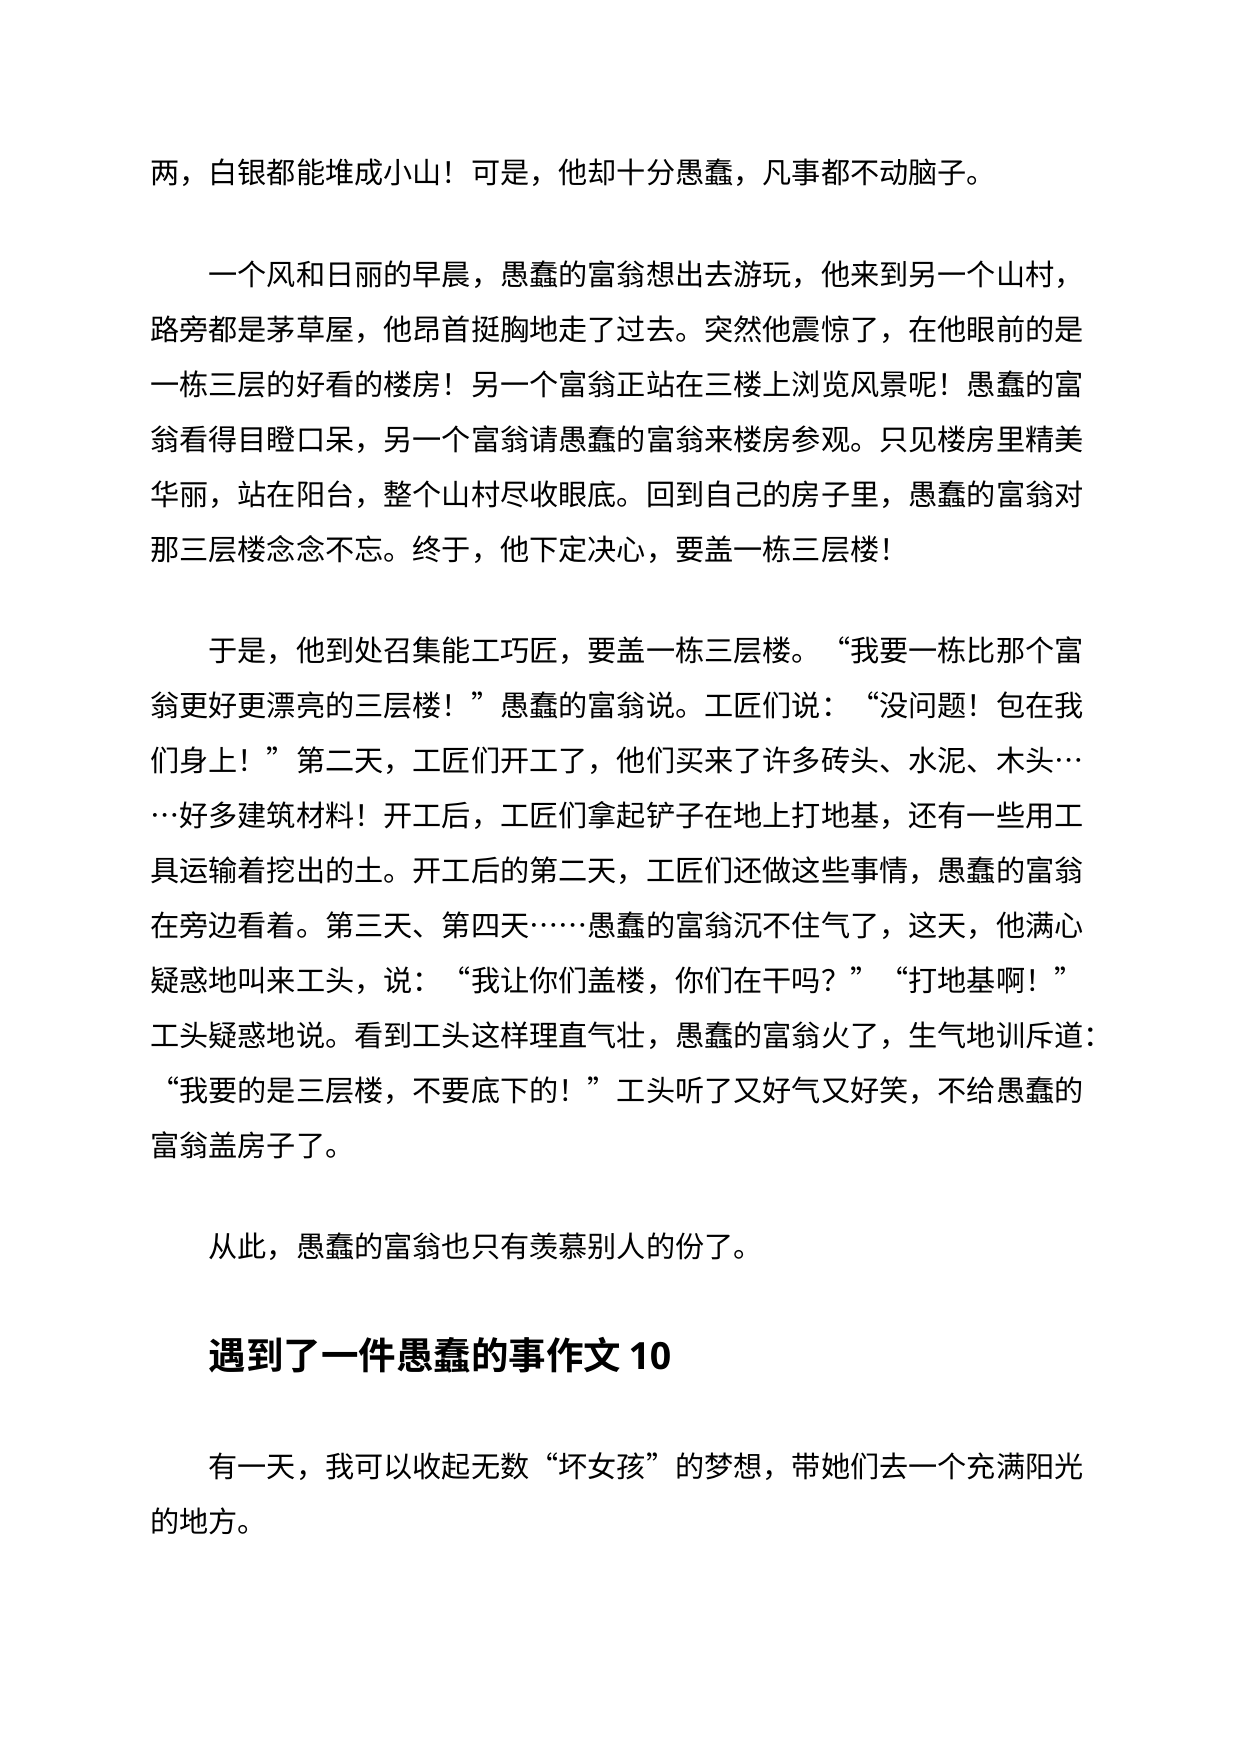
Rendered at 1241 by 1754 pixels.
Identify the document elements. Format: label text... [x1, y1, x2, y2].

text 有一天，我可以收起无数“坏女孩”的梦想，带她们去一个充满阳光的地方。 [150, 1443, 1090, 1540]
text 一个风和日丽的早晨，愚蠢的富翁想出去游玩，他来到另一个山村，路旁都是茅草屋，他昂首挺胸地走了过去。突然他震惊了，在他眼前的是一栋三层的好看的楼房！另一个富翁正站在三楼上浏览风景呢！愚蠢的富翁看得目瞪口呆，另一个富翁请愚蠢的富翁来楼房参观。只见楼房里精美华丽，站在阳台，整个山村尽收眼底。回到自己的房子里，愚蠢的富翁对那三层楼念念不忘。终于，他下定决心，要盖一栋三层楼！ [150, 252, 1090, 568]
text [150, 150, 1090, 192]
text 于是，他到处召集能工巧匠，要盖一栋三层楼。“我要一栋比那个富翁更好更漂亮的三层楼！”愚蠢的富翁说。工匠们说：“没问题！包在我们身上！”第二天，工匠们开工了，他们买来了许多砖头、水泥、木头……好多建筑材料！开工后，工匠们拿起铲子在地上打地基，还有一些用工具运输着挖出的土。开工后的第二天，工匠们还做这些事情，愚蠢的富翁在旁边看着。第三天、第四天……愚蠢的富翁沉不住气了，这天，他满心疑惑地叫来工头，说：“我让你们盖楼，你们在干吗？”“打地基啊！”工头疑惑地说。看到工头这样理直气壮，愚蠢的富翁火了，生气地训斥道：“我要的是三层楼，不要底下的！”工头听了又好气又好笑，不给愚蠢的富翁盖房子了。 [150, 628, 1090, 1164]
text 遇到了一件愚蠢的事作文10 [150, 1326, 1090, 1380]
text 从此，愚蠢的富翁也只有羡慕别人的份了。 [150, 1224, 1090, 1266]
